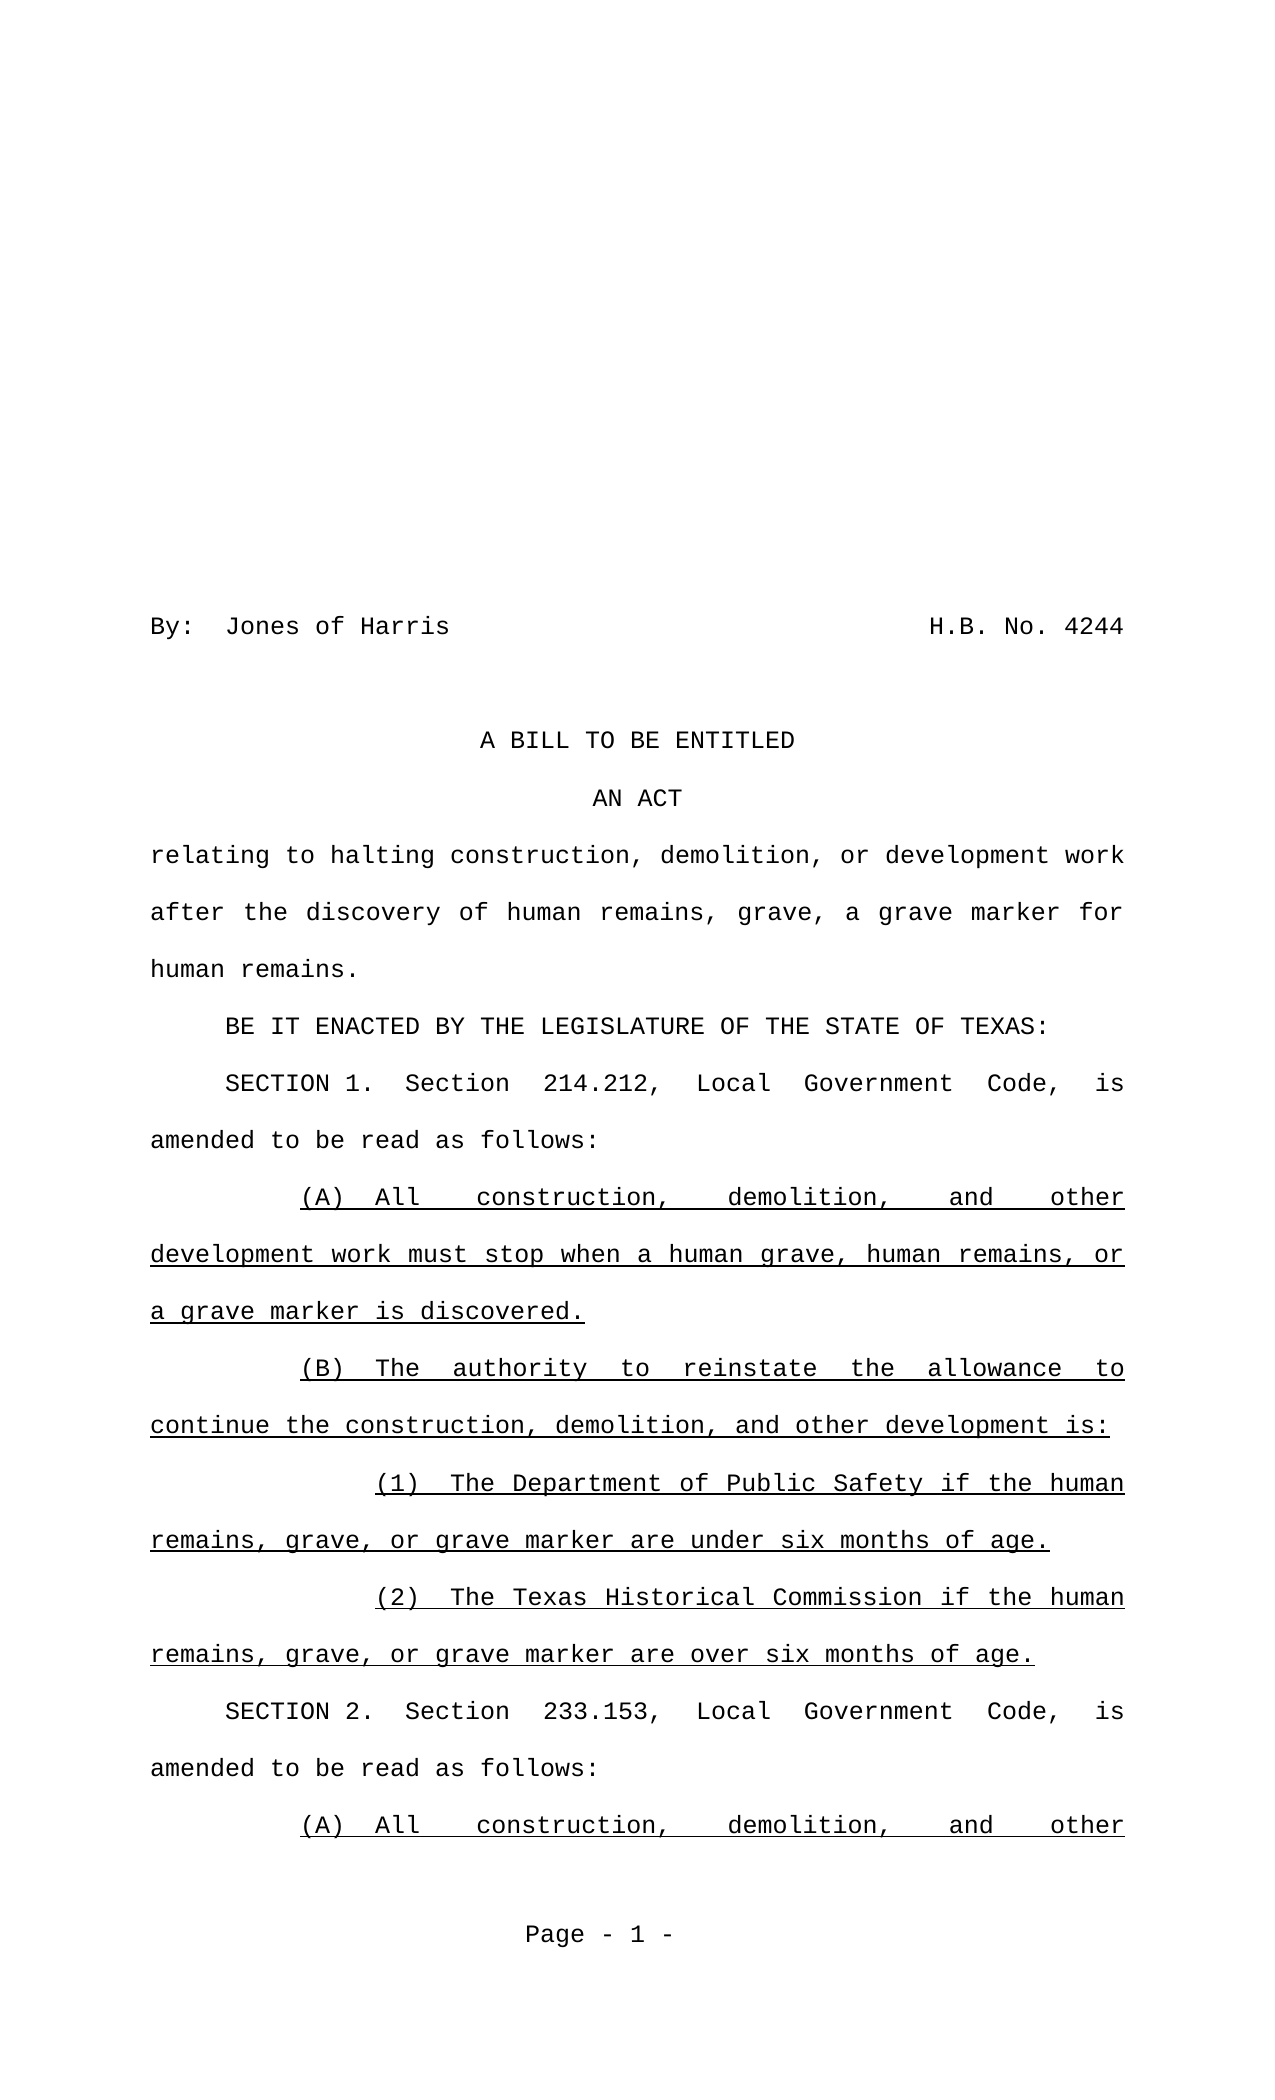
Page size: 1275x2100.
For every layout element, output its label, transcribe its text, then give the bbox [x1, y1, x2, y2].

text (1) The Department of Public Safety if the human remains, grave, or grave marker are under six months of age. [150, 1470, 1125, 1556]
text BE IT ENACTED BY THE LEGISLATURE OF THE STATE OF TEXAS: [150, 1013, 1125, 1042]
text (B) The authority to reinstate the allowance to continue the construction, demolition, and other development is: [150, 1356, 1125, 1441]
text (A) All construction, demolition, and other development work must stop when a human grave, human remains, or a grave marker is discovered. [150, 1184, 1125, 1265]
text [150, 1812, 1125, 1841]
text relating to halting construction, demolition, or development work after the discovery of human remains, grave, a grave marker for human remains. [150, 842, 1125, 985]
text SECTION 2. Section 233.153, Local Government Code, is amended to be read as follows: [150, 1698, 1125, 1784]
text By: Jones of Harris H.B. No. 4244 [150, 614, 1125, 642]
text (A) All construction, demolition, and other development work must stop when a human grave, human remains, or a grave marker is discovered. [150, 1267, 1125, 1327]
text A BILL TO BE ENTITLED [150, 728, 1125, 756]
text (2) The Texas Historical Commission if the human remains, grave, or grave marker are over six months of age. [150, 1584, 1125, 1670]
text SECTION 1. Section 214.212, Local Government Code, is amended to be read as follows: [150, 1070, 1125, 1156]
text AN ACT [150, 785, 1125, 813]
